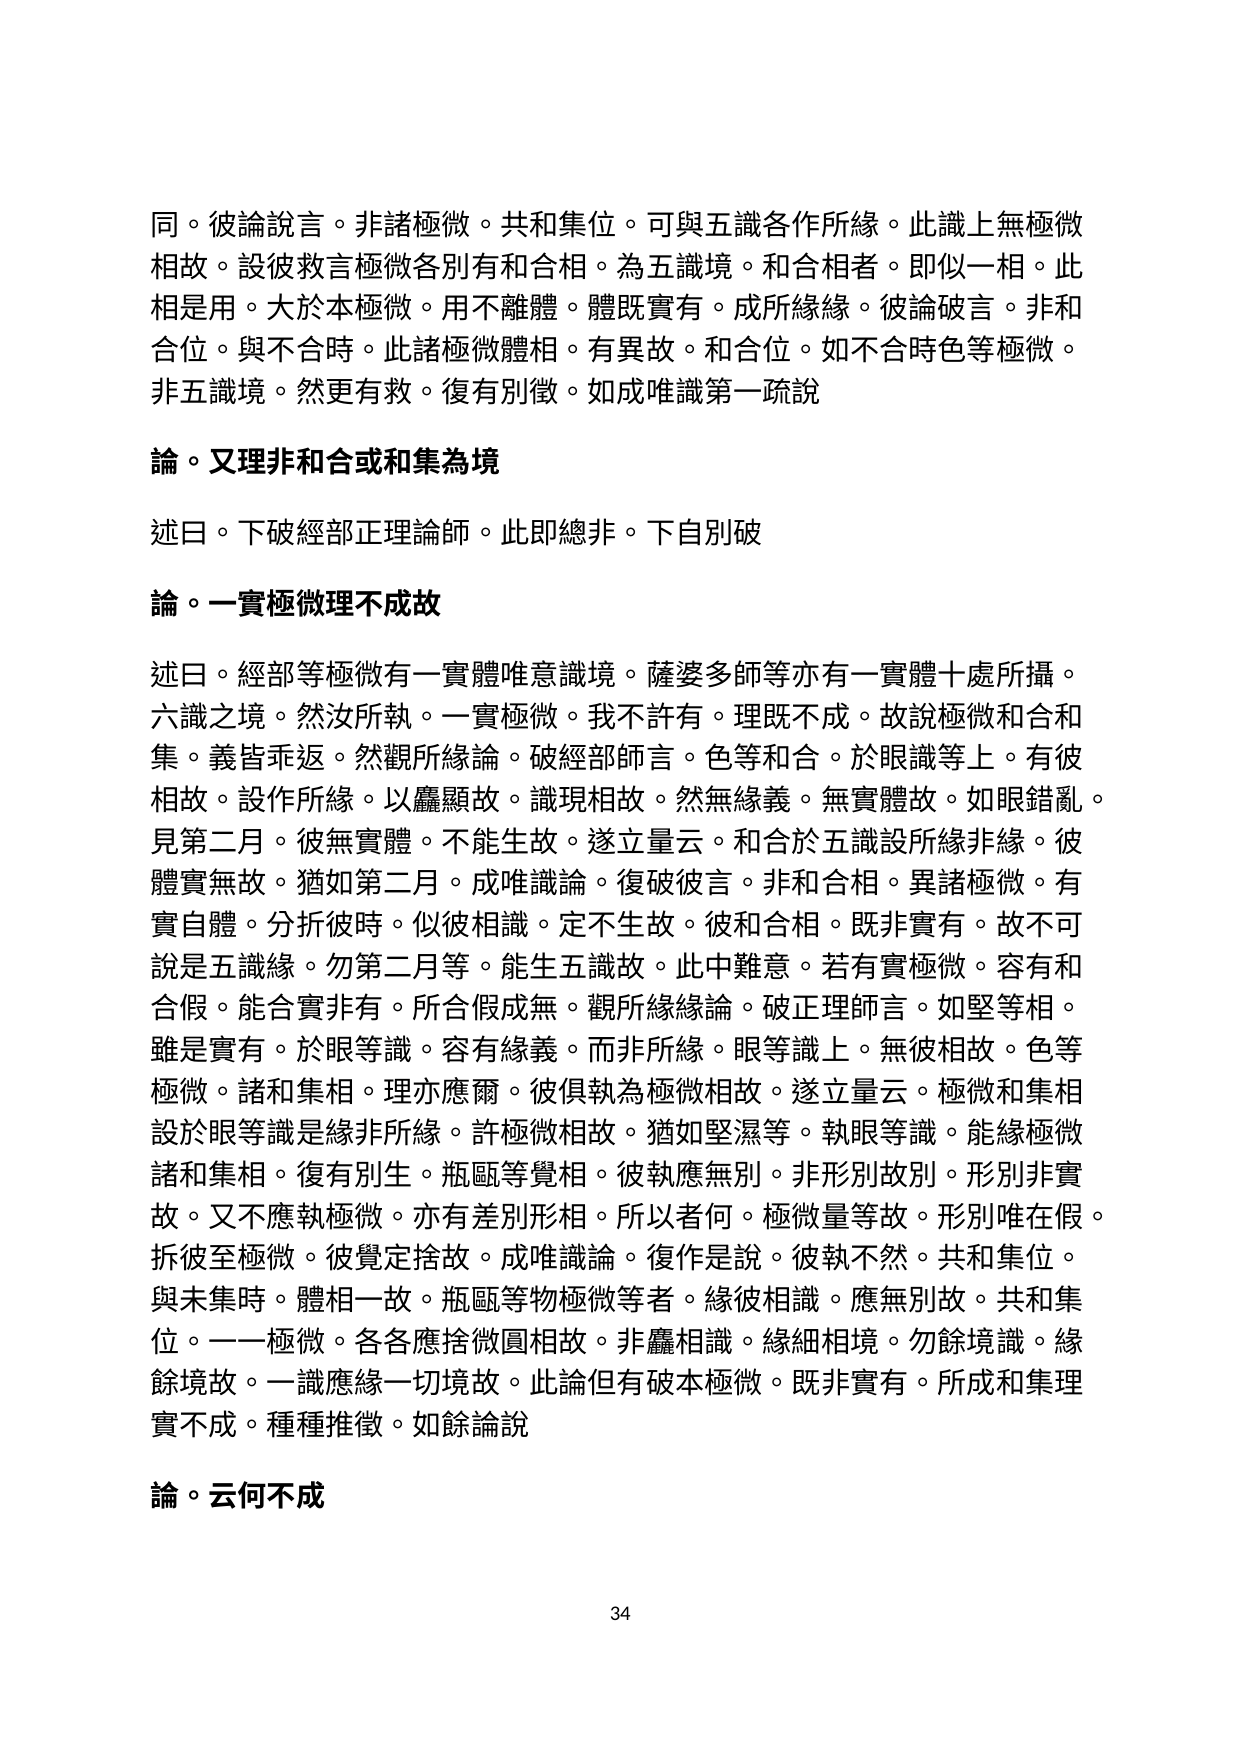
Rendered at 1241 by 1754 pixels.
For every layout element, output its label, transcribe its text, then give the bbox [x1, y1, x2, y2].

text 述曰。經部等極微有一實體唯意識境。薩婆多師等亦有一實體十處所攝。六識之境。然汝所執。一實極微。我不許有。理既不成。故說極微和合和集。義皆乖返。然觀所緣論。破經部師言。色等和合。於眼識等上。有彼相故。設作所緣。以麤顯故。識現相故。然無緣義。無實體故。如眼錯亂。見第二月。彼無實體。不能生故。遂立量云。和合於五識設所緣非緣。彼體實無故。猶如第二月。成唯識論。復破彼言。非和合相。異諸極微。有實自體。分折彼時。似彼相識。定不生故。彼和合相。既非實有。故不可說是五識緣。勿第二月等。能生五識故。此中難意。若有實極微。容有和合假。能合實非有。所合假成無。觀所緣緣論。破正理師言。如堅等相。雖是實有。於眼等識。容有緣義。而非所緣。眼等識上。無彼相故。色等極微。諸和集相。理亦應爾。彼俱執為極微相故。遂立量云。極微和集相設於眼等識是緣非所緣。許極微相故。猶如堅濕等。執眼等識。能緣極微諸和集相。復有別生。瓶甌等覺相。彼執應無別。非形別故別。形別非實故。又不應執極微。亦有差別形相。所以者何。極微量等故。形別唯在假。拆彼至極微。彼覺定捨故。成唯識論。復作是說。彼執不然。共和集位。與未集時。體相一故。瓶甌等物極微等者。緣彼相識。應無別故。共和集位。一一極微。各各應捨微圓相故。非麤相識。緣細相境。勿餘境識。緣餘境故。一識應緣一切境故。此論但有破本極微。既非實有。所成和集理實不成。種種推徵。如餘論說 [150, 652, 1090, 1444]
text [150, 202, 1090, 410]
text 論。又理非和合或和集為境 [150, 439, 1090, 481]
text 論。云何不成 [150, 1473, 1090, 1514]
text 論。一實極微理不成故 [150, 581, 1090, 623]
text 述曰。下破經部正理論師。此即總非。下自別破 [150, 510, 1090, 552]
